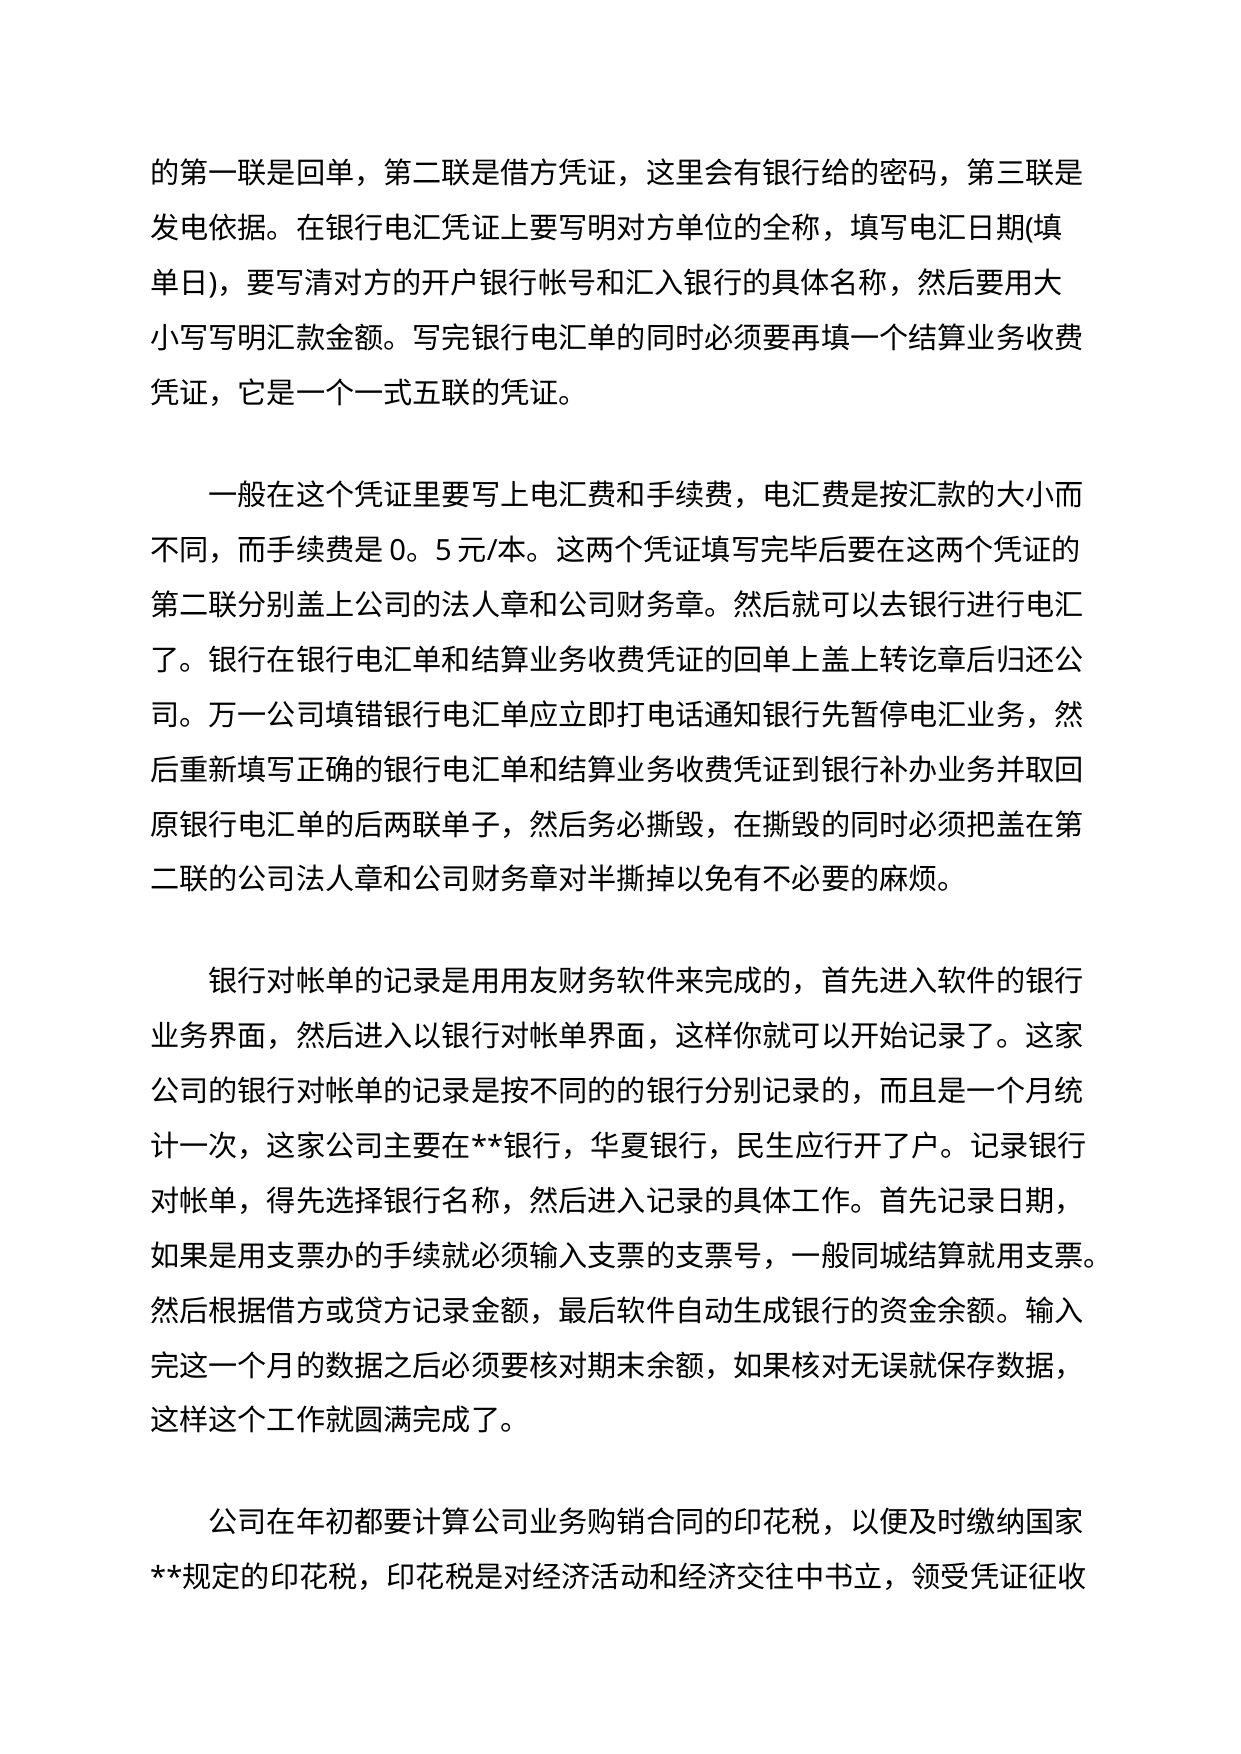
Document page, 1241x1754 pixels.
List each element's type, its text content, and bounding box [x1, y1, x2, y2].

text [150, 150, 1090, 412]
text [150, 1499, 1090, 1596]
text 一般在这个凭证里要写上电汇费和手续费，电汇费是按汇款的大小而不同，而手续费是0。5元/本。这两个凭证填写完毕后要在这两个凭证的第二联分别盖上公司的法人章和公司财务章。然后就可以去银行进行电汇了。银行在银行电汇单和结算业务收费凭证的回单上盖上转讫章后归还公司。万一公司填错银行电汇单应立即打电话通知银行先暂停电汇业务，然后重新填写正确的银行电汇单和结算业务收费凭证到银行补办业务并取回原银行电汇单的后两联单子，然后务必撕毁，在撕毁的同时必须把盖在第二联的公司法人章和公司财务章对半撕掉以免有不必要的麻烦。 [150, 472, 1090, 898]
text 银行对帐单的记录是用用友财务软件来完成的，首先进入软件的银行业务界面，然后进入以银行对帐单界面，这样你就可以开始记录了。这家公司的银行对帐单的记录是按不同的的银行分别记录的，而且是一个月统计一次，这家公司主要在**银行，华夏银行，民生应行开了户。记录银行对帐单，得先选择银行名称，然后进入记录的具体工作。首先记录日期，如果是用支票办的手续就必须输入支票的支票号，一般同城结算就用支票。然后根据借方或贷方记录金额，最后软件自动生成银行的资金余额。输入完这一个月的数据之后必须要核对期末余额，如果核对无误就保存数据，这样这个工作就圆满完成了。 [150, 958, 1090, 1439]
